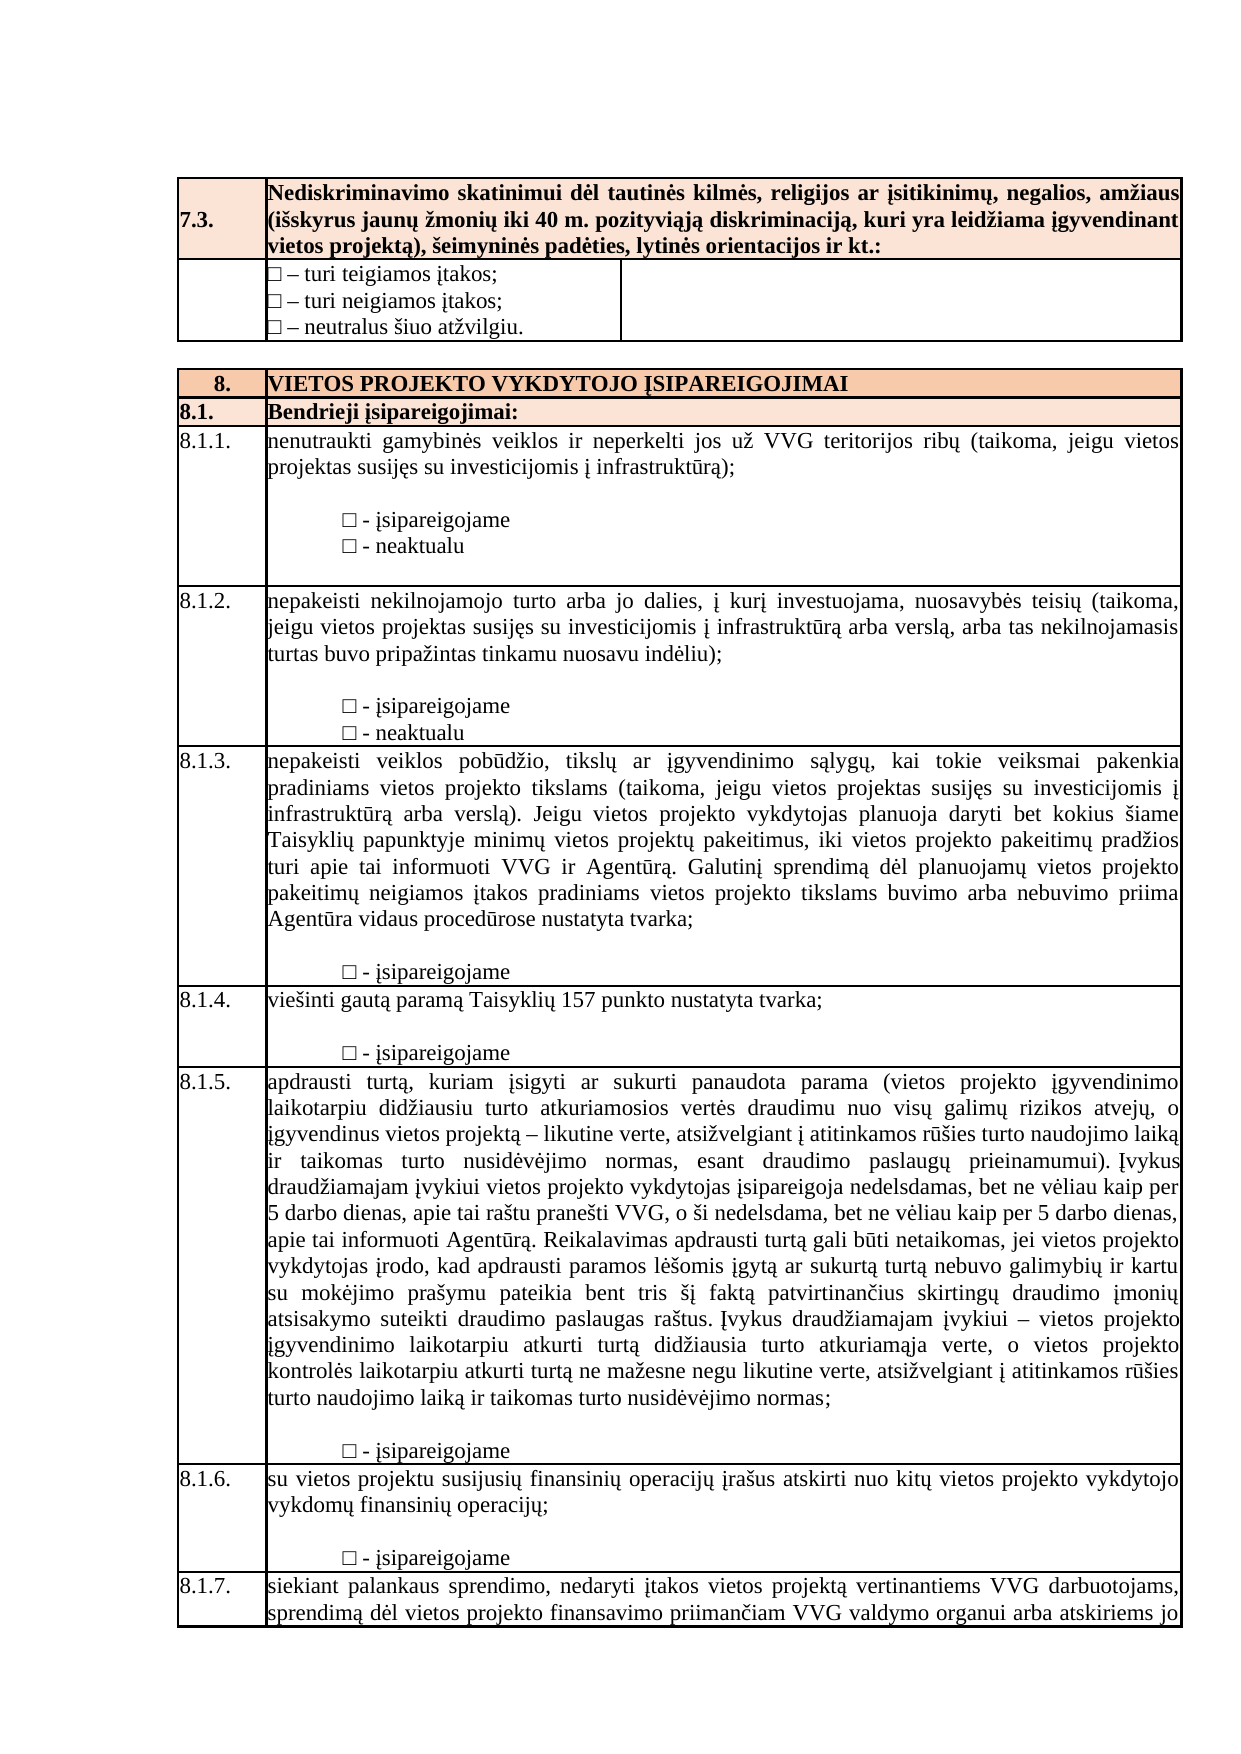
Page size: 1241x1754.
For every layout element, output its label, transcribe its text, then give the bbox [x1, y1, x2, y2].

table_cell 8.1.5. [179, 1068, 265, 1463]
table_cell [179, 260, 265, 339]
table_cell Bendrieji įsipareigojimai: [268, 399, 1180, 425]
table_cell 8.1.7. [179, 1573, 265, 1625]
table_cell [622, 260, 1180, 339]
table_cell nenutraukti gamybinės veiklos ir neperkelti jos už VVG teritorijos ribų (taikoma, jeigu vietos projektas susijęs su investicijomis į infrastruktūrą); □ - įsipareigojame □ - neaktualu [268, 427, 1180, 585]
table_cell 8.1.1. [179, 427, 265, 585]
table_cell 8.1.6. [179, 1465, 265, 1571]
table_cell 8.1. [179, 399, 265, 425]
table_cell nepakeisti veiklos pobūdžio, tikslų ar įgyvendinimo sąlygų, kai tokie veiksmai pakenkia pradiniams vietos projekto tikslams (taikoma, jeigu vietos projektas susijęs su investicijomis į infrastruktūrą arba verslą). Jeigu vietos projekto vykdytojas planuoja daryti bet kokius šiame Taisyklių papunktyje minimų vietos projektų pakeitimus, iki vietos projekto pakeitimų pradžios turi apie tai informuoti VVG ir Agentūrą. Galutinį sprendimą dėl planuojamų vietos projekto pakeitimų neigiamos įtakos pradiniams vietos projekto tikslams buvimo arba nebuvimo priima Agentūra vidaus procedūrose nustatyta tvarka; □ - įsipareigojame [268, 747, 1180, 984]
table_header 8. [179, 370, 265, 396]
table_cell 8.1.2. [179, 587, 265, 745]
table_cell 8.1.4. [179, 987, 265, 1066]
table_cell apdrausti turtą, kuriam įsigyti ar sukurti panaudota parama (vietos projekto įgyvendinimo laikotarpiu didžiausiu turto atkuriamosios vertės draudimu nuo visų galimų rizikos atvejų, o įgyvendinus vietos projektą – likutine verte, atsižvelgiant į atitinkamos rūšies turto naudojimo laiką ir taikomas turto nusidėvėjimo normas, esant draudimo paslaugų prieinamumui). Įvykus draudžiamajam įvykiui vietos projekto vykdytojas įsipareigoja nedelsdamas, bet ne vėliau kaip per 5 darbo dienas, apie tai raštu pranešti VVG, o ši nedelsdama, bet ne vėliau kaip per 5 darbo dienas, apie tai informuoti Agentūrą. Reikalavimas apdrausti turtą gali būti netaikomas, jei vietos projekto vykdytojas įrodo, kad apdrausti paramos lėšomis įgytą ar sukurtą turtą nebuvo galimybių ir kartu su mokėjimo prašymu pateikia bent tris šį faktą patvirtinančius skirtingų draudimo įmonių atsisakymo suteikti draudimo paslaugas raštus. Įvykus draudžiamajam įvykiui – vietos projekto įgyvendinimo laikotarpiu atkurti turtą didžiausia turto atkuriamąja verte, o vietos projekto kontrolės laikotarpiu atkurti turtą ne mažesne negu likutine verte, atsižvelgiant į atitinkamos rūšies turto naudojimo laiką ir taikomas turto nusidėvėjimo normas; □ - įsipareigojame [268, 1068, 1180, 1463]
table_cell □ – turi teigiamos įtakos; □ – turi neigiamos įtakos; □ – neutralus šiuo atžvilgiu. [268, 260, 620, 339]
table_cell 8.1.3. [179, 747, 265, 984]
table_cell nepakeisti nekilnojamojo turto arba jo dalies, į kurį investuojama, nuosavybės teisių (taikoma, jeigu vietos projektas susijęs su investicijomis į infrastruktūrą arba verslą, arba tas nekilnojamasis turtas buvo pripažintas tinkamu nuosavu indėliu); □ - įsipareigojame □ - neaktualu [268, 587, 1180, 745]
table_cell Nediskriminavimo skatinimui dėl tautinės kilmės, religijos ar įsitikinimų, negalios, amžiaus (išskyrus jaunų žmonių iki 40 m. pozityviąją diskriminaciją, kuri yra leidžiama įgyvendinant vietos projektą), šeimyninės padėties, lytinės orientacijos ir kt.: [268, 179, 1180, 258]
table_cell viešinti gautą paramą Taisyklių 157 punkto nustatyta tvarka; □ - įsipareigojame [268, 987, 1180, 1066]
table_cell 7.3. [179, 179, 265, 258]
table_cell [268, 1573, 1180, 1625]
table_header VIETOS PROJEKTO VYKDYTOJO ĮSIPAREIGOJIMAI [268, 370, 1180, 396]
table_cell su vietos projektu susijusių finansinių operacijų įrašus atskirti nuo kitų vietos projekto vykdytojo vykdomų finansinių operacijų; □ - įsipareigojame [268, 1465, 1180, 1571]
